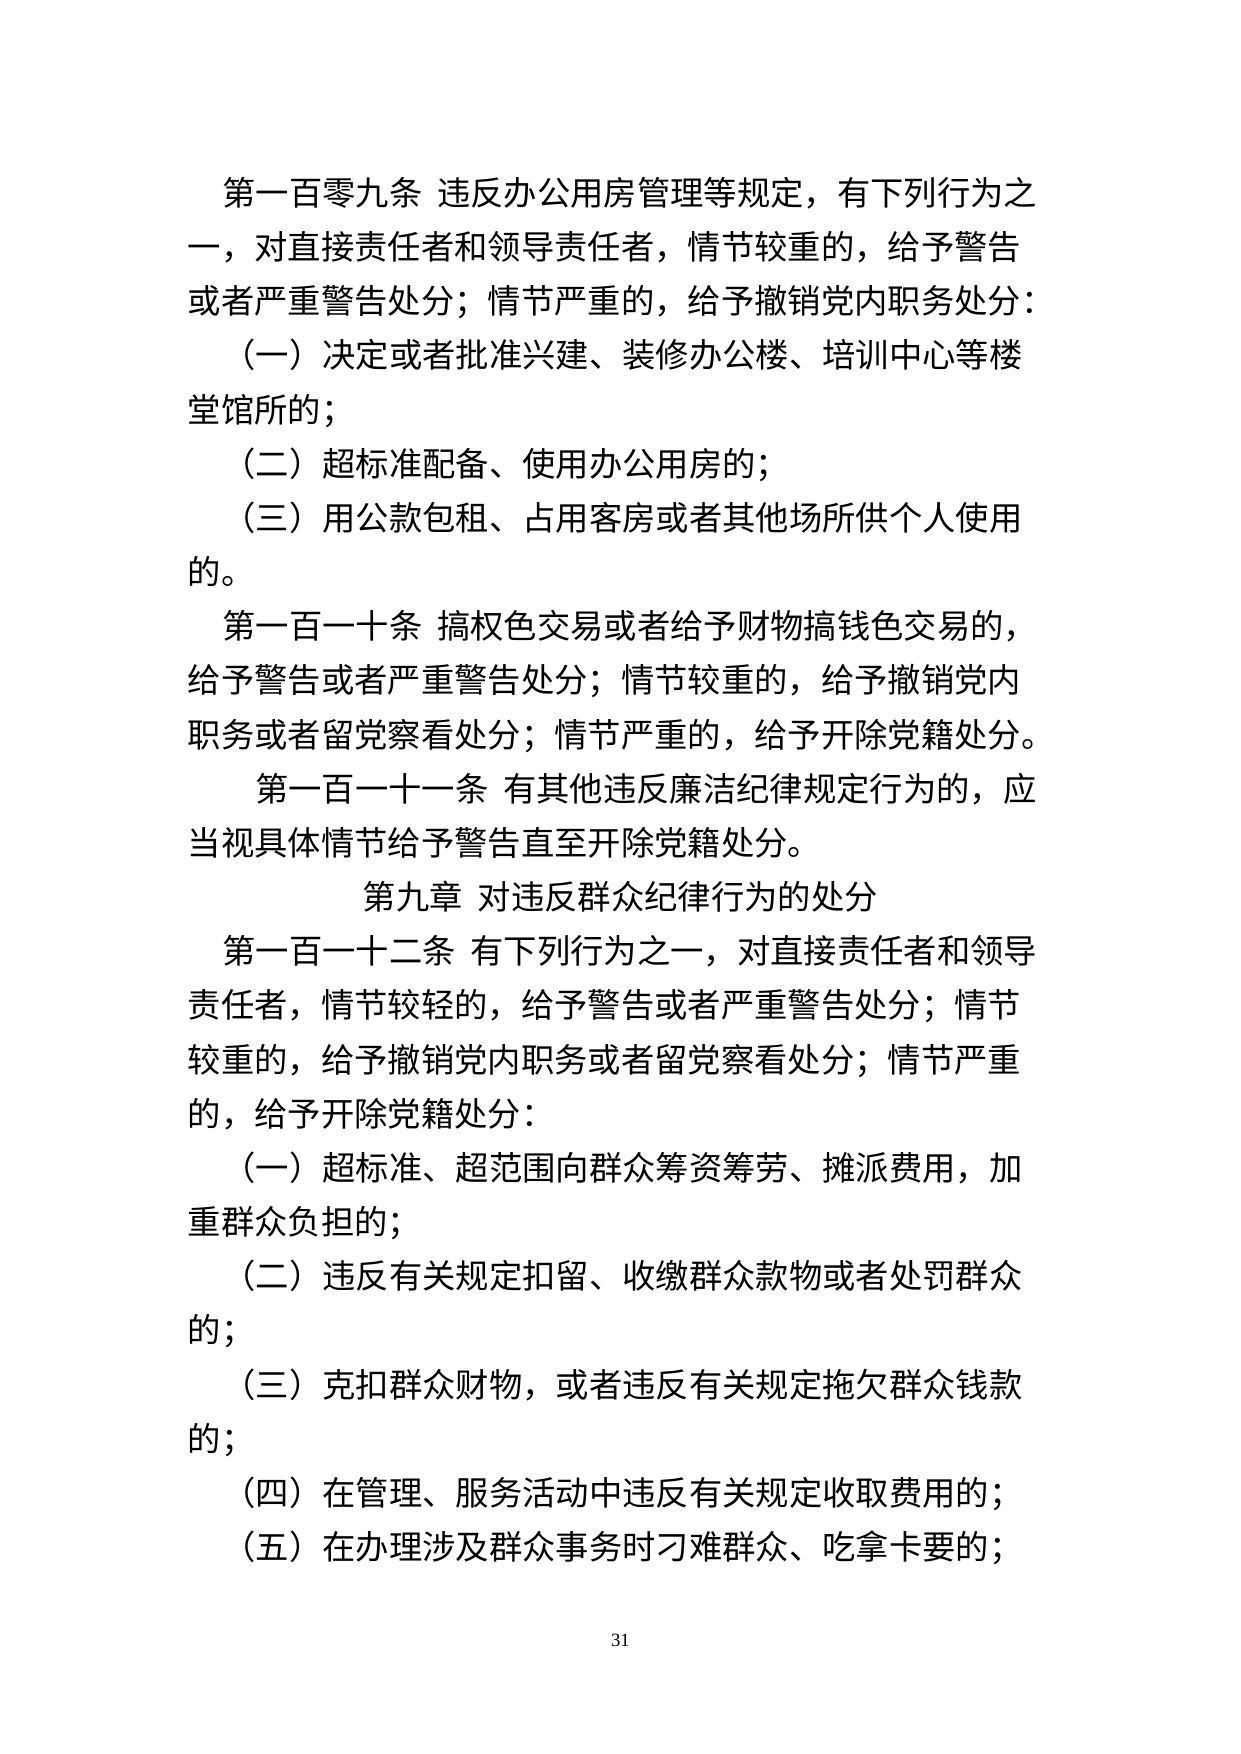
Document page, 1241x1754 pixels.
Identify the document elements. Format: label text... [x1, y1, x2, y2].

text （二）违反有关规定扣留、收缴群众款物或者处罚群众的； [187, 1245, 1053, 1354]
text 第九章 对违反群众纪律行为的处分 [187, 866, 1053, 920]
text （五）在办理涉及群众事务时刁难群众、吃拿卡要的； [187, 1516, 1053, 1570]
text （二）超标准配备、使用办公用房的； [187, 433, 1053, 487]
text 第一百一十条 搞权色交易或者给予财物搞钱色交易的，给予警告或者严重警告处分；情节较重的，给予撤销党内职务或者留党察看处分；情节严重的，给予开除党籍处分。 [187, 595, 1053, 758]
text （三）用公款包租、占用客房或者其他场所供个人使用的。 [187, 487, 1053, 595]
text 第一百一十一条 有其他违反廉洁纪律规定行为的，应当视具体情节给予警告直至开除党籍处分。 [187, 758, 1053, 866]
text （四）在管理、服务活动中违反有关规定收取费用的； [187, 1462, 1053, 1516]
text （一）超标准、超范围向群众筹资筹劳、摊派费用，加重群众负担的； [187, 1137, 1053, 1245]
text 第一百零九条 违反办公用房管理等规定，有下列行为之一，对直接责任者和领导责任者，情节较重的，给予警告或者严重警告处分；情节严重的，给予撤销党内职务处分： [187, 162, 1053, 324]
text （一）决定或者批准兴建、装修办公楼、培训中心等楼堂馆所的； [187, 324, 1053, 433]
text （三）克扣群众财物，或者违反有关规定拖欠群众钱款的； [187, 1354, 1053, 1462]
text 第一百一十二条 有下列行为之一，对直接责任者和领导责任者，情节较轻的，给予警告或者严重警告处分；情节较重的，给予撤销党内职务或者留党察看处分；情节严重的，给予开除党籍处分： [187, 920, 1053, 1137]
